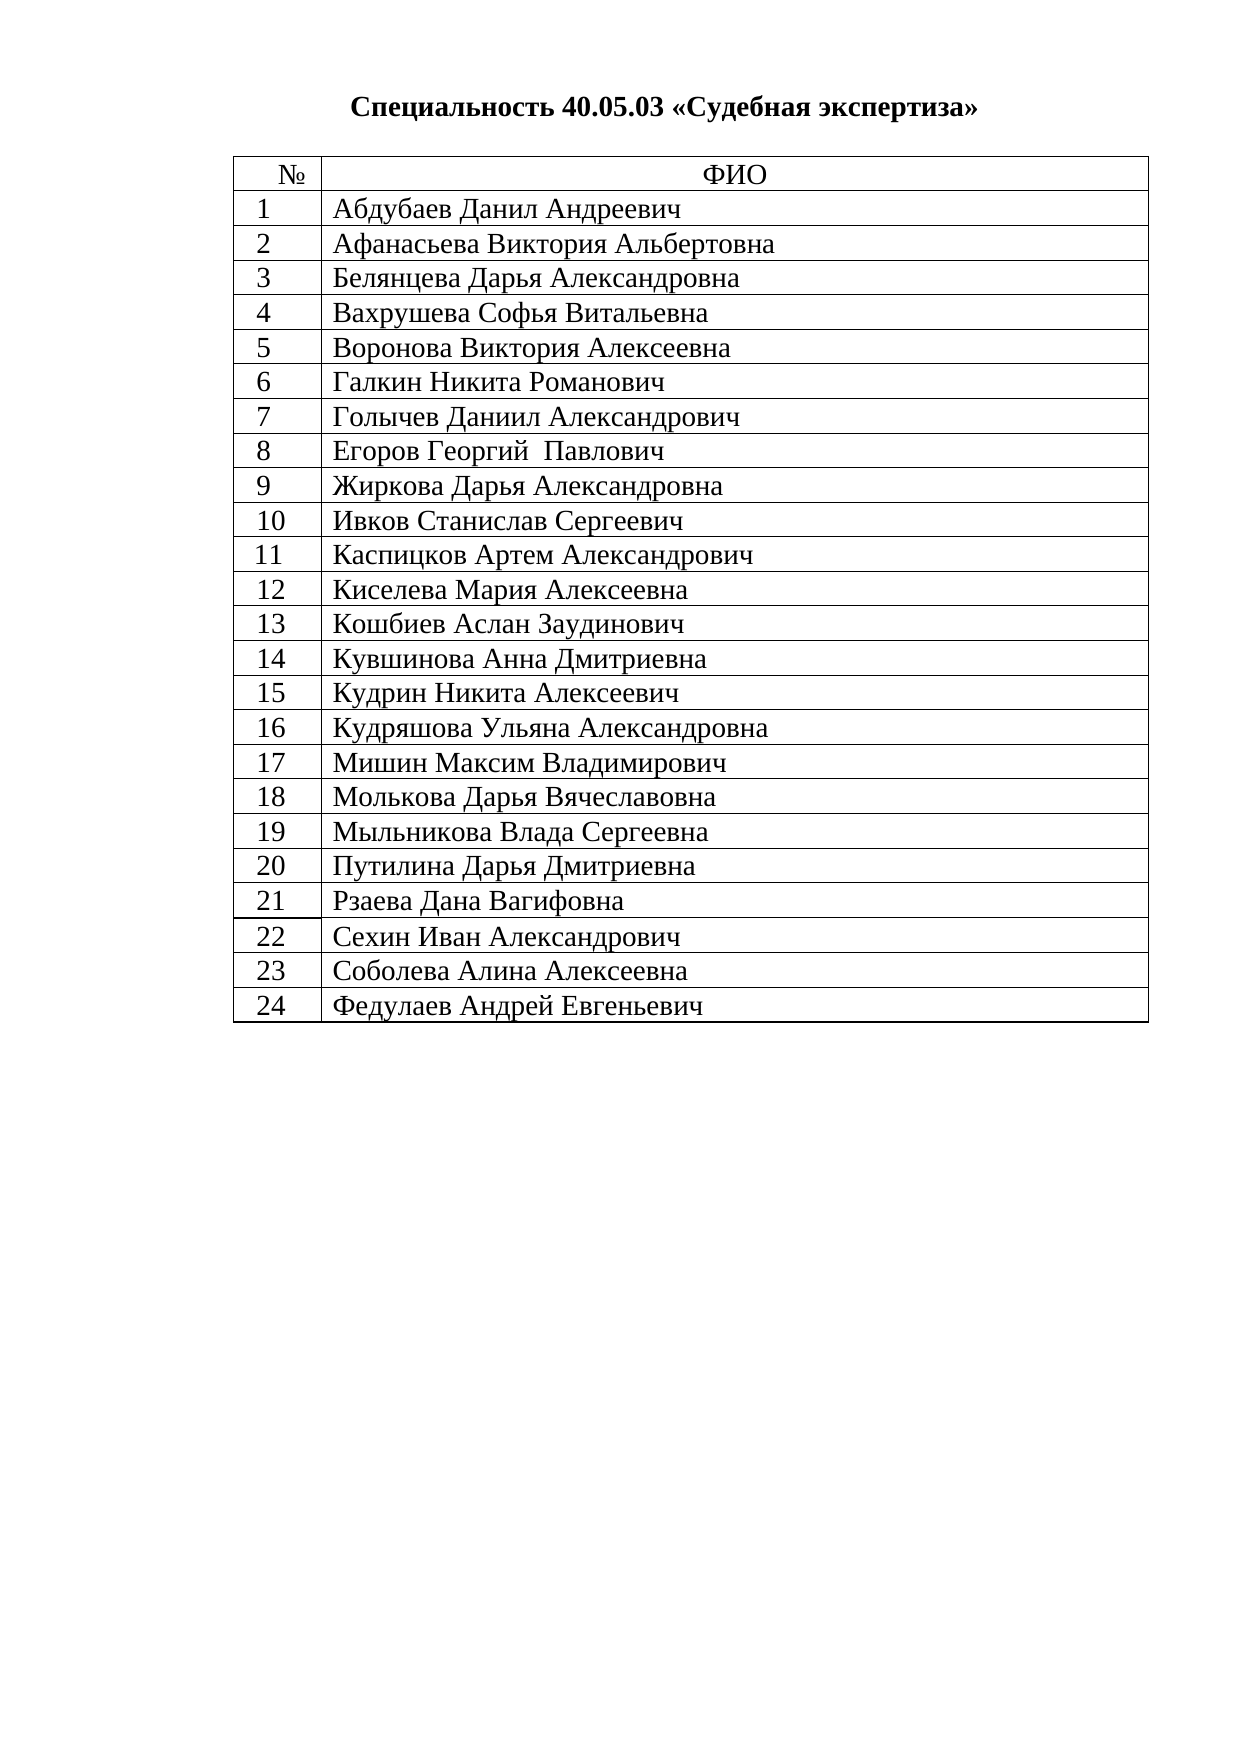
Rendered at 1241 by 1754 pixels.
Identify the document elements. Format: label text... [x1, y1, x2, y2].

table_cell [234, 883, 321, 917]
table_cell Белянцева Дарья Александровна [322, 261, 1148, 294]
table_cell Абдубаев Данил Андреевич [322, 191, 1148, 225]
table_cell [234, 919, 321, 952]
table_cell [234, 849, 321, 882]
text Специальность 40.05.03 «Судебная экспертиза» [177, 89, 1152, 122]
table_cell [234, 606, 321, 640]
table_cell Ивков Станислав Сергеевич [322, 503, 1148, 536]
table_cell Соболева Алина Алексеевна [322, 953, 1148, 987]
table_header ФИО [322, 157, 1148, 190]
table_cell Кошбиев Аслан Заудинович [322, 606, 1148, 640]
table_cell [234, 503, 321, 536]
table_cell Мишин Максим Владимирович [322, 745, 1148, 778]
table_cell Киселева Мария Алексеевна [322, 572, 1148, 605]
table_cell [234, 710, 321, 744]
table_cell [234, 988, 321, 1021]
table_cell Каспицков Артем Александрович [322, 537, 1148, 571]
table_cell [234, 468, 321, 502]
table_cell Галкин Никита Романович [322, 364, 1148, 398]
table_cell [234, 745, 321, 778]
table_cell Кудряшова Ульяна Александровна [322, 710, 1148, 744]
table_cell [234, 537, 321, 571]
table_cell Федулаев Андрей Евгеньевич [322, 988, 1148, 1021]
table_cell Вахрушева Софья Витальевна [322, 295, 1148, 329]
table_cell [234, 572, 321, 605]
table_cell [234, 261, 321, 294]
table_cell [234, 226, 321, 259]
table_cell [234, 330, 321, 363]
table_cell [234, 814, 321, 847]
table_header № [234, 157, 321, 190]
table_cell Мыльникова Влада Сергеевна [322, 814, 1148, 847]
table_cell Егоров Георгий Павлович [322, 434, 1148, 467]
table_cell Путилина Дарья Дмитриевна [322, 849, 1148, 882]
table_cell Кудрин Никита Алексеевич [322, 676, 1148, 709]
table_cell Афанасьева Виктория Альбертовна [322, 226, 1148, 259]
table_cell [234, 641, 321, 674]
table_cell Рзаева Дана Вагифовна [322, 883, 1148, 917]
table_cell Сехин Иван Александрович [322, 918, 1148, 952]
table_cell Воронова Виктория Алексеевна [322, 330, 1148, 363]
table_cell Кувшинова Анна Дмитриевна [322, 641, 1148, 674]
table_cell [234, 364, 321, 398]
table_cell [234, 953, 321, 987]
table_cell [234, 434, 321, 467]
table_cell Жиркова Дарья Александровна [322, 468, 1148, 502]
table_cell [234, 399, 321, 432]
table_cell [234, 676, 321, 709]
table_cell [234, 191, 321, 225]
table_cell Молькова Дарья Вячеславовна [322, 779, 1148, 813]
table_cell Голычев Даниил Александрович [322, 399, 1148, 432]
table_cell [234, 295, 321, 329]
table_cell [234, 779, 321, 813]
